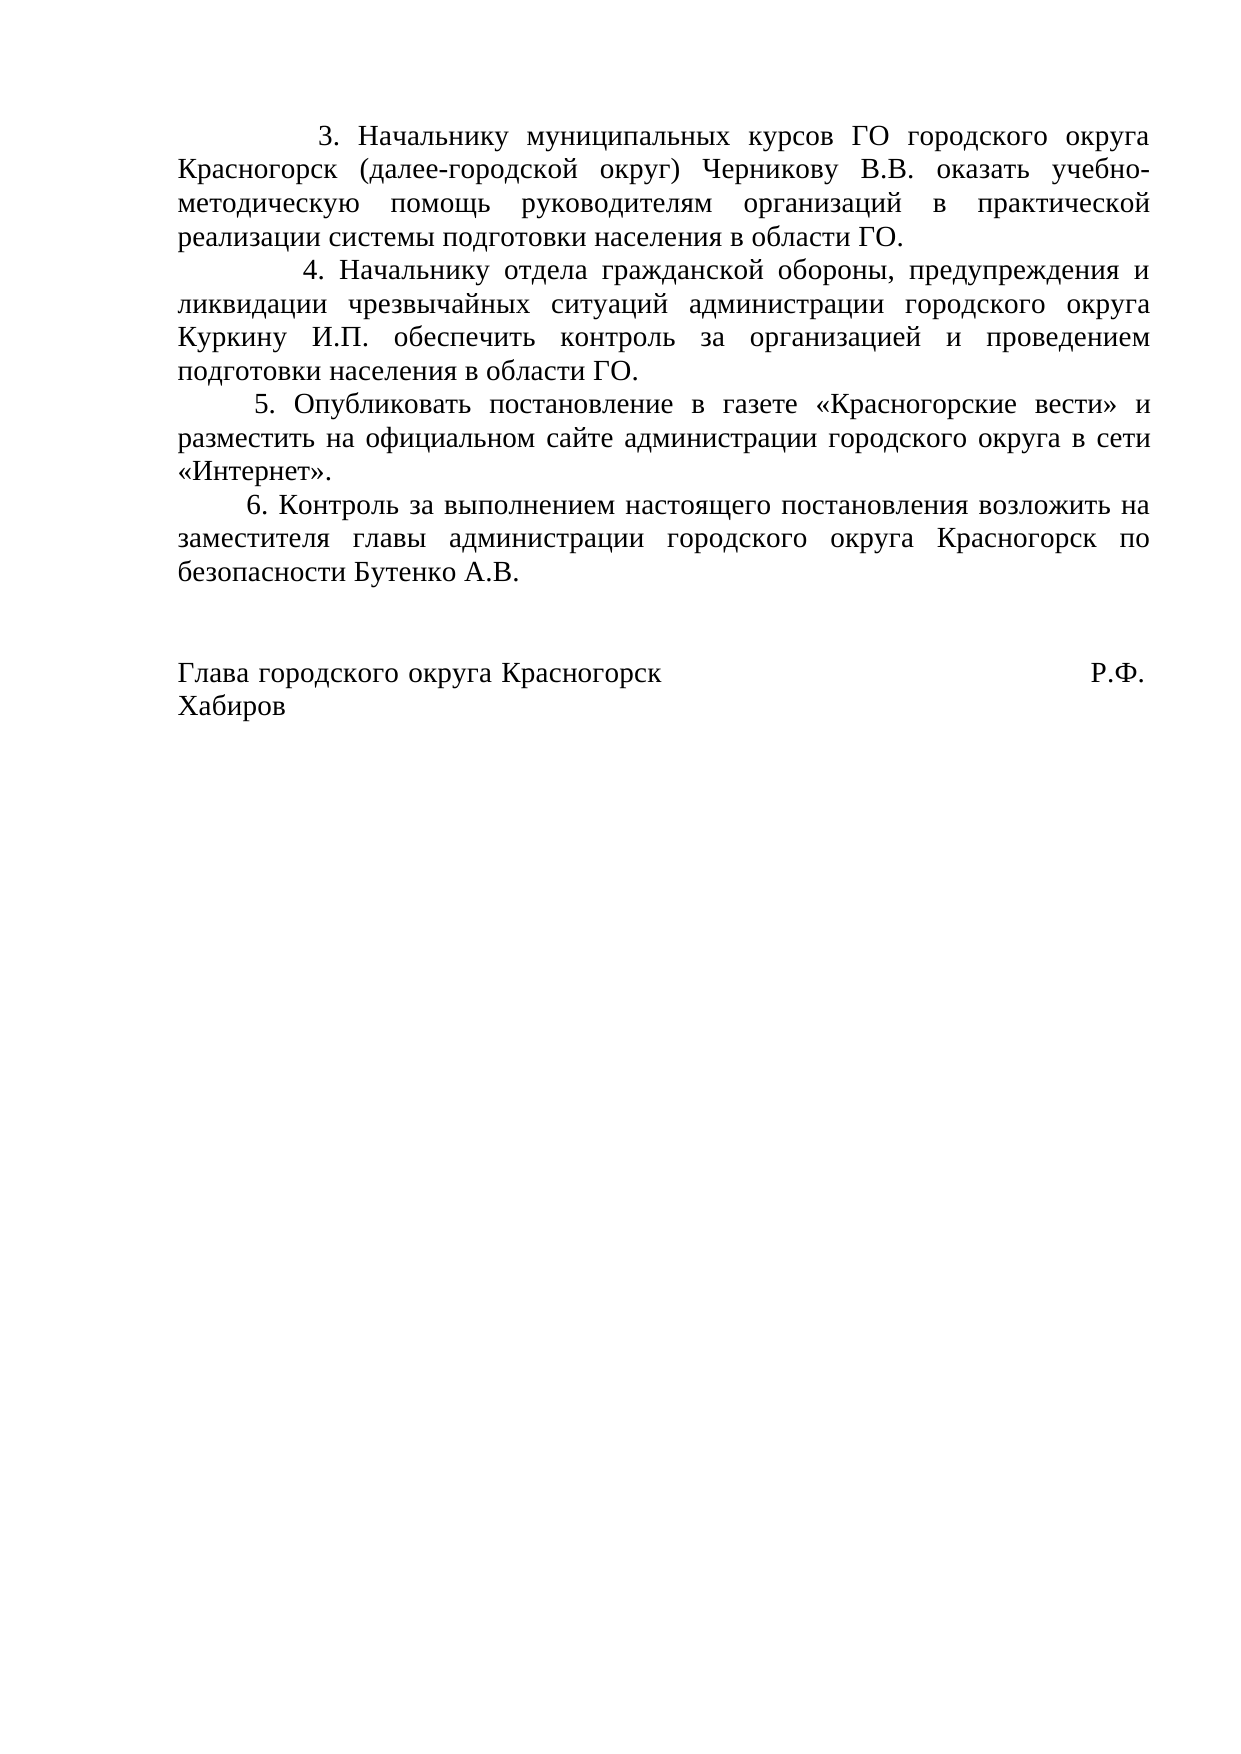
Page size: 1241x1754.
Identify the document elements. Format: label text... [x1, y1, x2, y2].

text 3. Начальнику муниципальных курсов ГО городского округа Красногорск (далее-городской округ) Черникову В.В. оказать учебно-методическую помощь руководителям организаций в практической реализации системы подготовки населения в области ГО. [177, 118, 1152, 252]
text 4. Начальнику отдела гражданской обороны, предупреждения и ликвидации чрезвычайных ситуаций администрации городского округа Куркину И.П. обеспечить контроль за организацией и проведением подготовки населения в области ГО. [177, 252, 1152, 386]
text 6. Контроль за выполнением настоящего постановления возложить на заместителя главы администрации городского округа Красногорск по безопасности Бутенко А.В. [177, 487, 1152, 588]
text 5. Опубликовать постановление в газете «Красногорские вести» и разместить на официальном сайте администрации городского округа в сети «Интернет». [177, 386, 1152, 487]
text Глава городского округа Красногорск Р.Ф. Хабиров [177, 655, 1152, 722]
